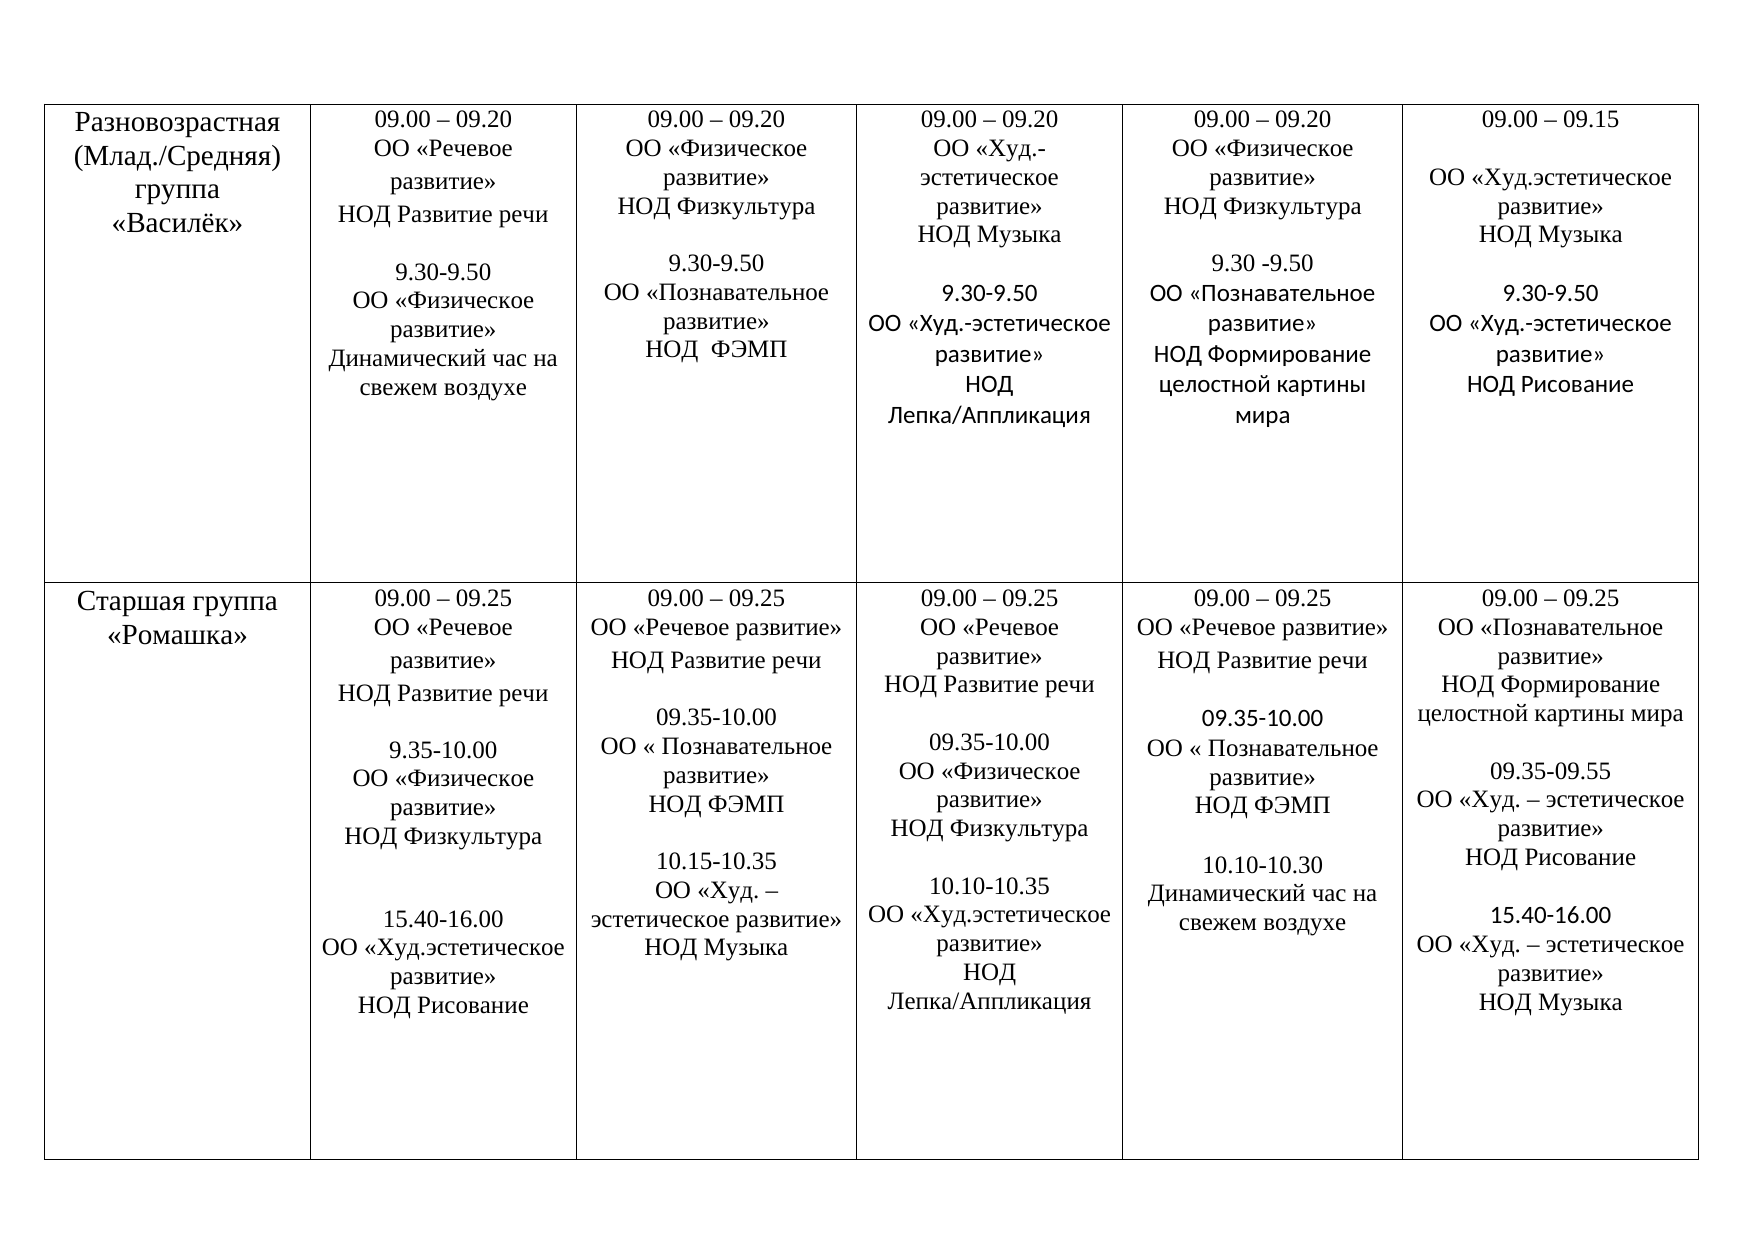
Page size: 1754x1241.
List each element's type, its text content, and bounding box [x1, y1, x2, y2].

table_cell 09.00 – 09.20 ОО «Речевое развитие» НОД Развитие речи 9.30-9.50 ОО «Физическое развитие» Динамический час на свежем воздухе [311, 105, 576, 582]
table_cell 09.00 – 09.25 ОО «Речевое развитие» НОД Развитие речи 09.35-10.00 ОО «Физическое развитие» НОД Физкультура 10.10-10.35 ОО «Худ.эстетическое развитие» НОД Лепка/Аппликация [857, 583, 1122, 1159]
table_cell 09.00 – 09.20 ОО «Физическое развитие» НОД Физкультура 9.30-9.50 ОО «Познавательное развитие» НОД ФЭМП [577, 105, 856, 582]
table_cell Старшая группа «Ромашка» [45, 583, 310, 1159]
table_cell 09.00 – 09.20 ОО «Физическое развитие» НОД Физкультура 9.30 -9.50 ОО «Познавательное развитие» НОД Формирование целостной картины мира [1123, 105, 1402, 582]
table_cell 09.00 – 09.25 ОО «Речевое развитие» НОД Развитие речи 9.35-10.00 ОО «Физическое развитие» НОД Физкультура 15.40-16.00 ОО «Худ.эстетическое развитие» НОД Рисование [311, 583, 576, 1159]
table_cell 09.00 – 09.25 ОО «Познавательное развитие» НОД Формирование целостной картины мира 09.35-09.55 ОО «Худ. – эстетическое развитие» НОД Рисование 15.40-16.00 ОО «Худ. – эстетическое развитие» НОД Музыка [1403, 583, 1698, 1159]
table_cell 09.00 – 09.15 ОО «Худ.эстетическое развитие» НОД Музыка 9.30-9.50 ОО «Худ.-эстетическое развитие» НОД Рисование [1403, 105, 1698, 582]
table_cell 09.00 – 09.25 ОО «Речевое развитие» НОД Развитие речи 09.35-10.00 ОО « Познавательное развитие» НОД ФЭМП 10.10-10.30 Динамический час на свежем воздухе [1123, 583, 1402, 1159]
table_cell 09.00 – 09.25 ОО «Речевое развитие» НОД Развитие речи 09.35-10.00 ОО « Познавательное развитие» НОД ФЭМП 10.15-10.35 ОО «Худ. – эстетическое развитие» НОД Музыка [577, 583, 856, 1159]
table_cell 09.00 – 09.20 ОО «Худ.-эстетическое развитие» НОД Музыка 9.30-9.50 ОО «Худ.-эстетическое развитие» НОД Лепка/Аппликация [857, 105, 1122, 582]
table_cell Разновозрастная (Млад./Средняя) группа «Василёк» [45, 105, 310, 582]
